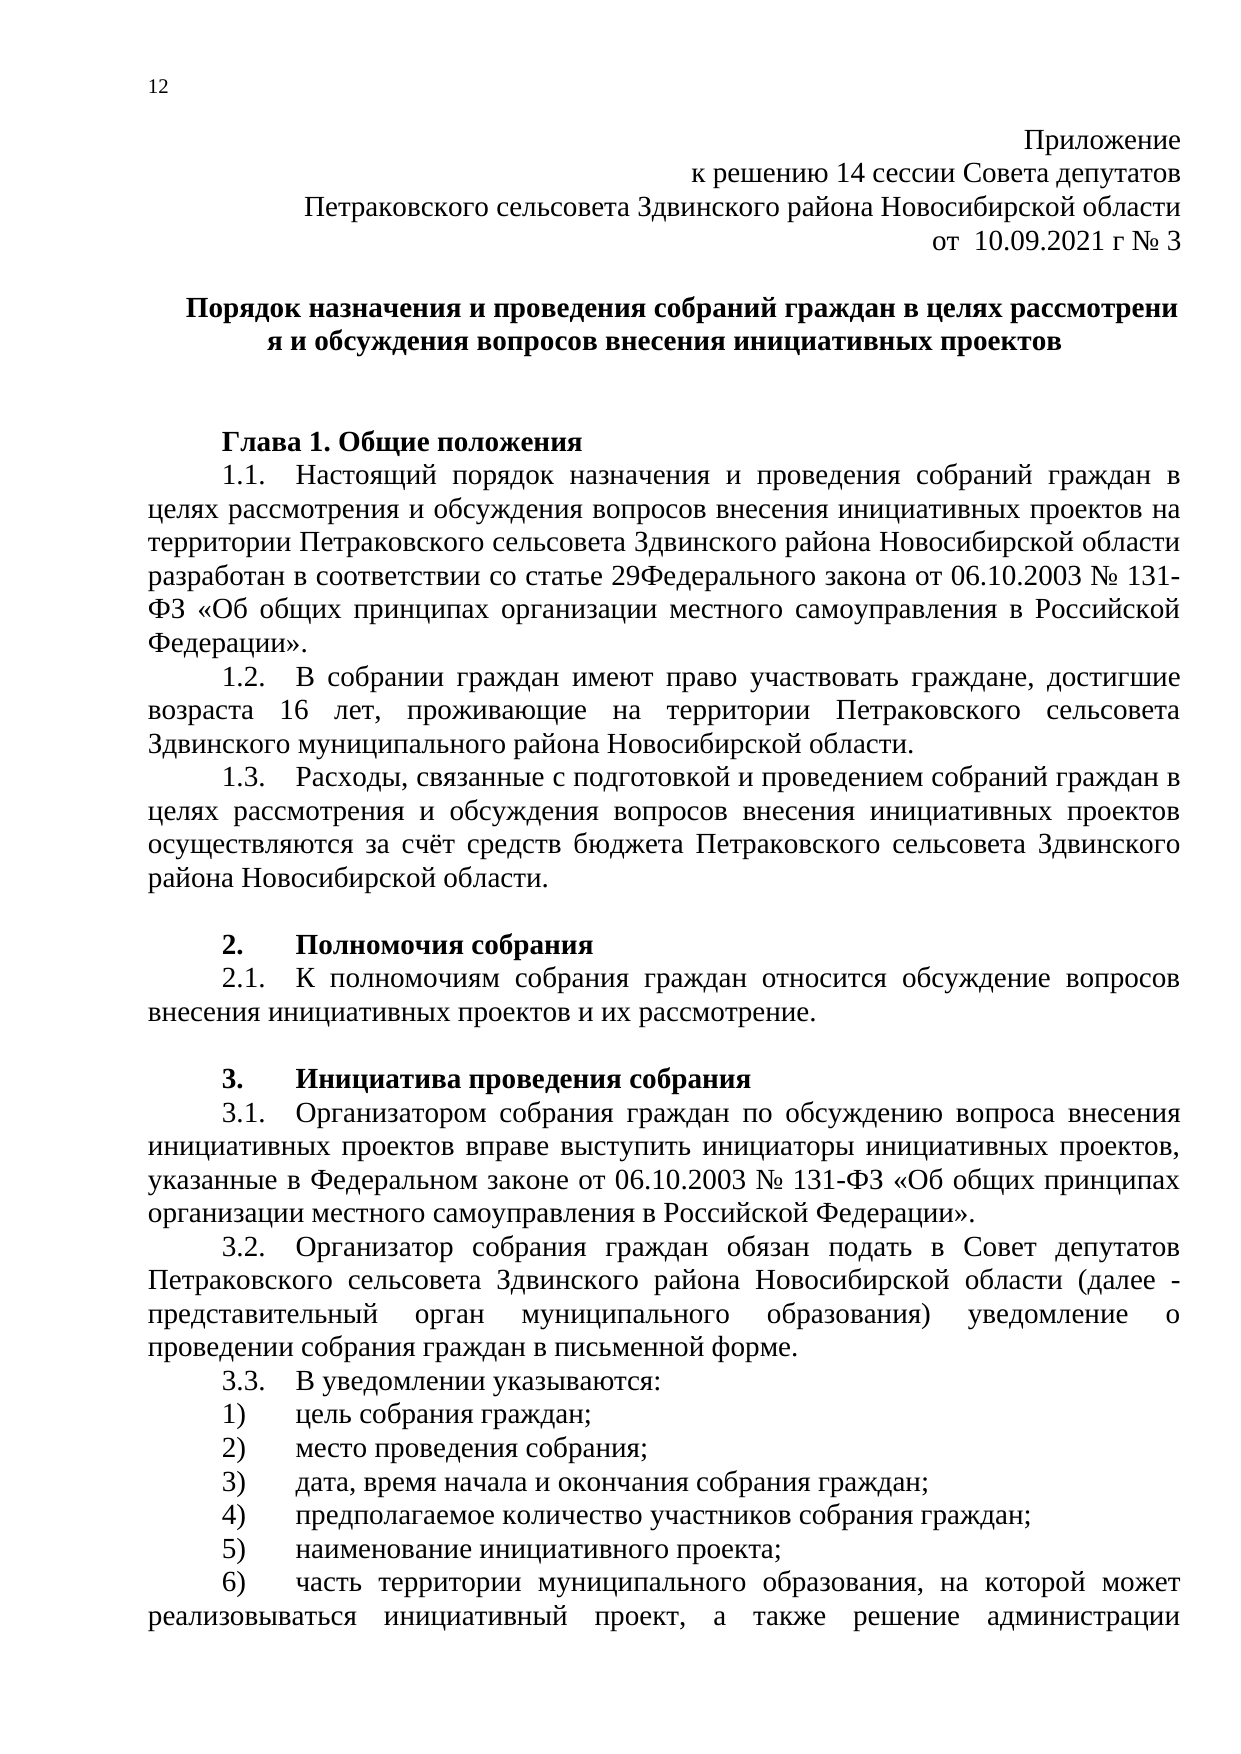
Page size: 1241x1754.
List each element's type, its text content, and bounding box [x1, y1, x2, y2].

text 3.1. Организатором собрания граждан по обсуждению вопроса внесения инициативных проектов вправе выступить инициаторы инициативных проектов, указанные в Федеральном законе от 06.10.2003 № 131-ФЗ «Об общих принципах организации местного самоуправления в Российской Федерации». [148, 1095, 1181, 1229]
text 1.1. Настоящий порядок назначения и проведения собраний граждан в целях рассмотрения и обсуждения вопросов внесения инициативных проектов на территории Петраковского сельсовета Здвинского района Новосибирской области разработан в соответствии со статье 29Федерального закона от 06.10.2003 № 131-ФЗ «Об общих принципах организации местного самоуправления в Российской Федерации». [148, 457, 1181, 659]
text 2.1. К полномочиям собрания граждан относится обсуждение вопросов внесения инициативных проектов и их рассмотрение. [148, 961, 1181, 1028]
text 1.3. Расходы, связанные с подготовкой и проведением собраний граждан в целях рассмотрения и обсуждения вопросов внесения инициативных проектов осуществляются за счёт средств бюджета Петраковского сельсовета Здвинского района Новосибирской области. [148, 759, 1181, 893]
text 4) предполагаемое количество участников собрания граждан; [148, 1497, 1181, 1531]
text Порядок назначения и проведения собраний граждан в целях рассмотрения и обсуждения вопросов внесения инициативных проектов [148, 290, 1181, 357]
text 3. Инициатива проведения собрания [148, 1061, 1181, 1095]
text к решению 14 сессии Совета депутатов [148, 156, 1181, 189]
text 2) место проведения собрания; [148, 1430, 1181, 1464]
text 3.3. В уведомлении указываются: [148, 1363, 1181, 1397]
text Приложение [148, 122, 1181, 156]
text 2. Полномочия собрания [148, 927, 1181, 961]
text 1.2. В собрании граждан имеют право участвовать граждане, достигшие возраста 16 лет, проживающие на территории Петраковского сельсовета Здвинского муниципального района Новосибирской области. [148, 659, 1181, 759]
text 3) дата, время начала и окончания собрания граждан; [148, 1464, 1181, 1497]
text Глава 1. Общие положения [148, 424, 1181, 457]
text от 10.09.2021 г № 3 [148, 223, 1181, 256]
text Петраковского сельсовета Здвинского района Новосибирской области [148, 189, 1181, 223]
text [148, 1564, 1181, 1631]
text 3.2. Организатор собрания граждан обязан подать в Совет депутатов Петраковского сельсовета Здвинского района Новосибирской области (далее - представительный орган муниципального образования) уведомление о проведении собрания граждан в письменной форме. [148, 1229, 1181, 1363]
text 1) цель собрания граждан; [148, 1397, 1181, 1430]
text 5) наименование инициативного проекта; [148, 1531, 1181, 1564]
